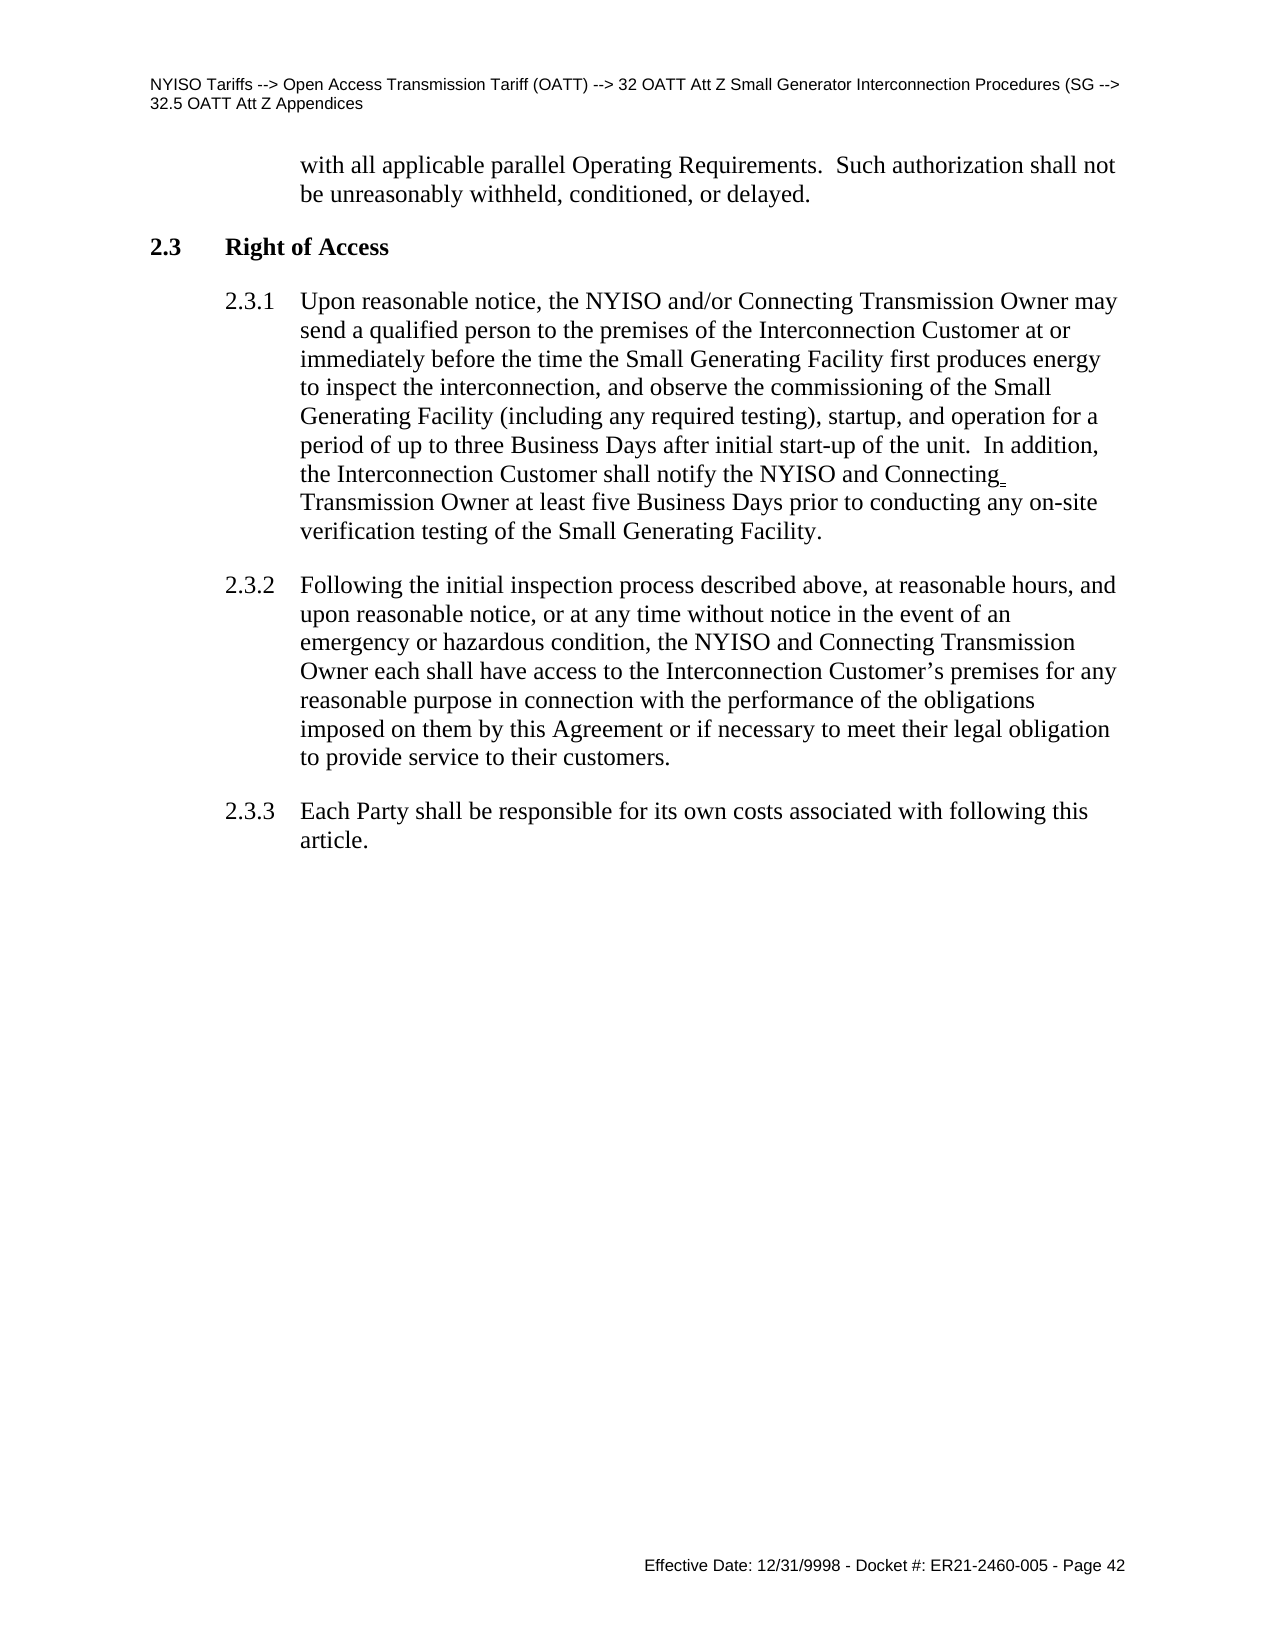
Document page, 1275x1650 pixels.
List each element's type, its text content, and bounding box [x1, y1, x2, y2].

text 2.3.3 Each Party shall be responsible for its own costs associated with following this article. [225, 796, 1125, 854]
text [225, 150, 1125, 207]
text 2.3 Right of Access [150, 232, 1059, 261]
text 2.3.1 Upon reasonable notice, the NYISO and/or Connecting Transmission Owner may send a qualified person to the premises of the Interconnection Customer at or immediately before the time the Small Generating Facility first produces energy to inspect the interconnection, and observe the commissioning of the Small Generating Facility (including any required testing), startup, and operation for a period of up to three Business Days after initial start-up of the unit. In addition, the Interconnection Customer shall notify the NYISO and Connecting Transmission Owner at least five Business Days prior to conducting any on-site verification testing of the Small Generating Facility. [225, 286, 1125, 545]
text 2.3.2 Following the initial inspection process described above, at reasonable hours, and upon reasonable notice, or at any time without notice in the event of an emergency or hazardous condition, the NYISO and Connecting Transmission Owner each shall have access to the Interconnection Customer’s premises for any reasonable purpose in connection with the performance of the obligations imposed on them by this Agreement or if necessary to meet their legal obligation to provide service to their customers. [225, 570, 1125, 771]
